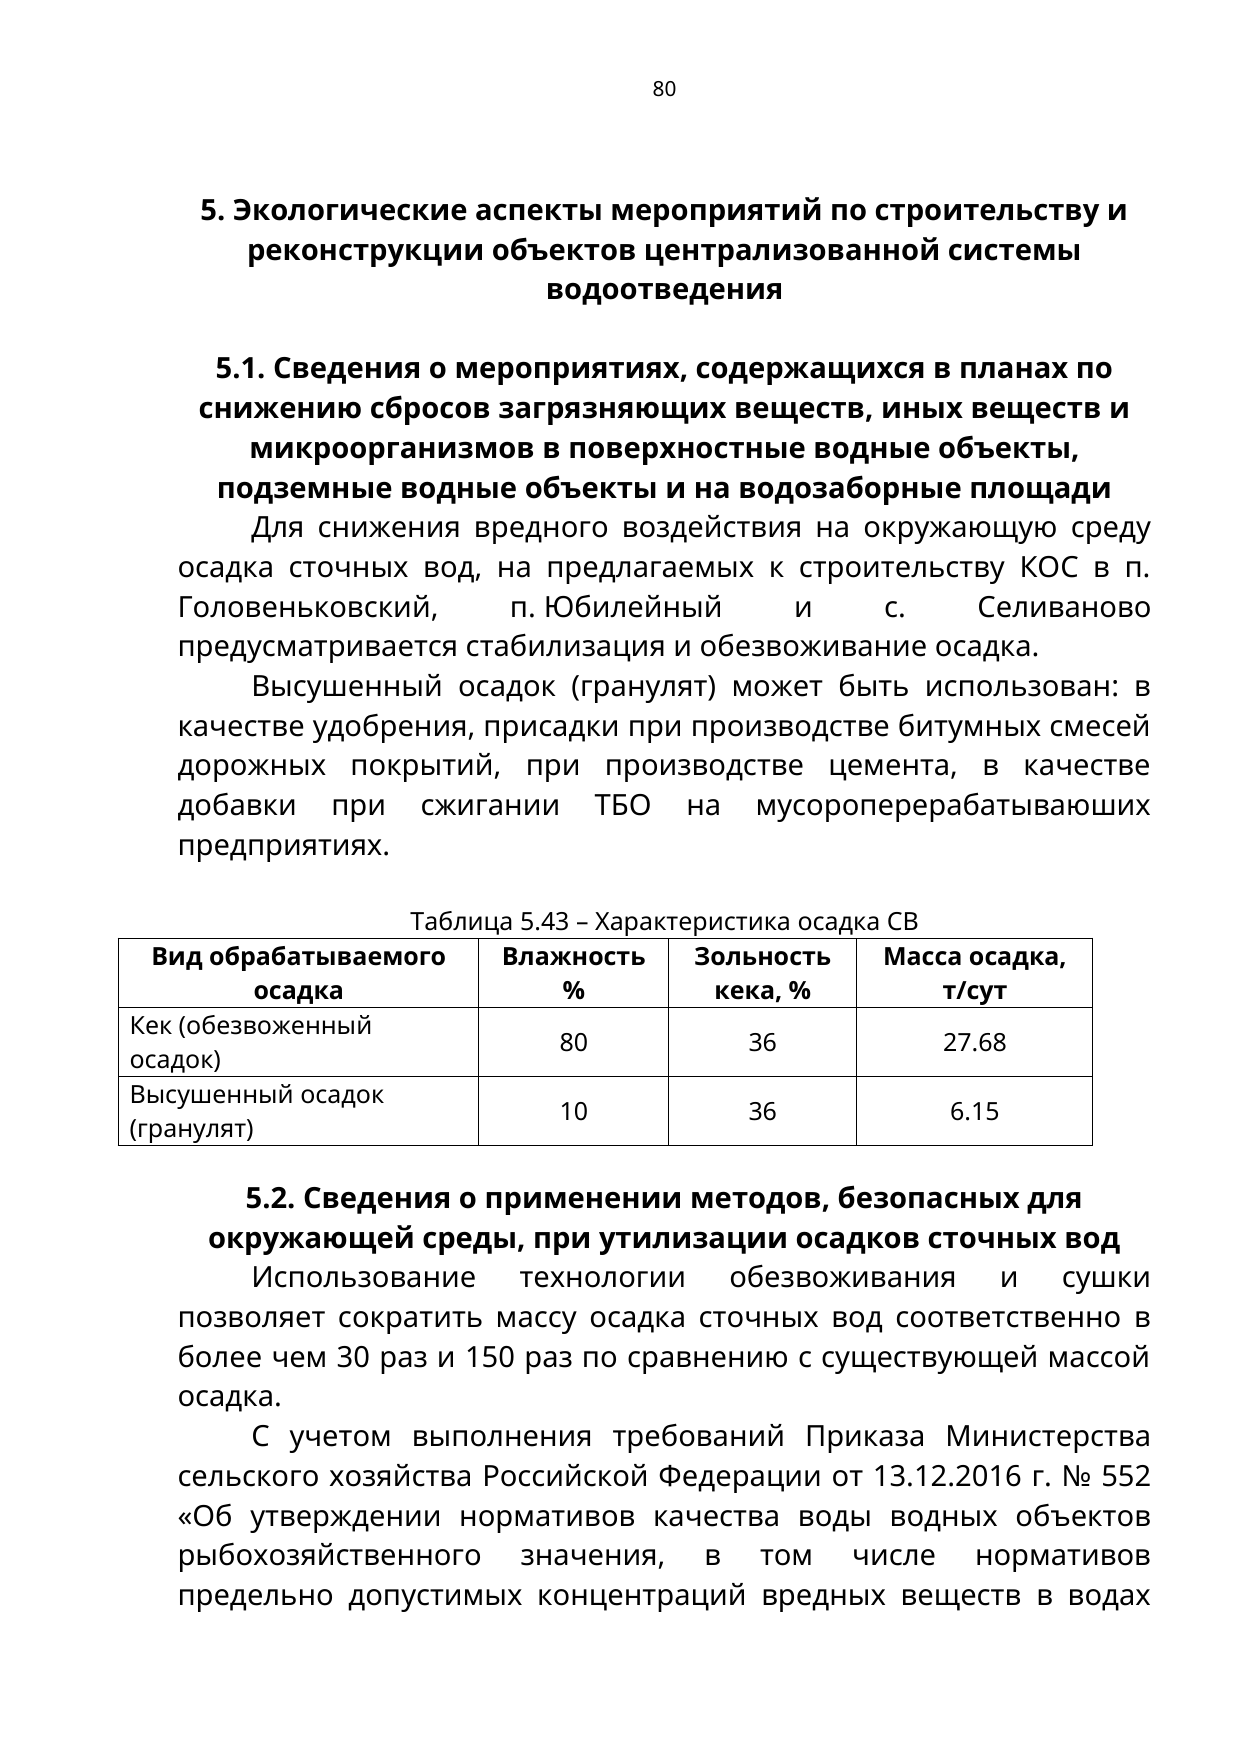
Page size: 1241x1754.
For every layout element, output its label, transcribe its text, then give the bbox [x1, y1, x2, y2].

text 5.1. Сведения о мероприятиях, содержащихся в планах по снижению сбросов загрязняющих веществ, иных веществ и микроорганизмов в поверхностные водные объекты, подземные водные объекты и на водозаборные площади [177, 348, 1152, 507]
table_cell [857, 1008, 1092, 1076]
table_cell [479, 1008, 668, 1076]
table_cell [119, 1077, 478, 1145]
text Высушенный осадок (гранулят) может быть использован: в качестве удобрения, присадки при производстве битумных смесей дорожных покрытий, при производстве цемента, в качестве добавки при сжигании ТБО на мусороперерабатываюших предприятиях. [177, 665, 1152, 864]
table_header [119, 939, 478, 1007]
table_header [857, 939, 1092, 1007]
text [177, 1415, 1152, 1614]
text Для снижения вредного воздействия на окружающую среду осадка сточных вод, на предлагаемых к строительству КОС в п. Головеньковский, п. Юбилейный и с. Селиваново предусматривается стабилизация и обезвоживание осадка. [177, 507, 1152, 665]
text 5.2. Сведения о применении методов, безопасных для окружающей среды, при утилизации осадков сточных вод [177, 1177, 1152, 1257]
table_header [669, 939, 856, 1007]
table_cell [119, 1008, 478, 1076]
text Таблица 5.43 – Характеристика осадка СВ [177, 903, 1152, 937]
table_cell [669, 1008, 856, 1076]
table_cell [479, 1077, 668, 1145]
text 5. Экологические аспекты мероприятий по строительству и реконструкции объектов централизованной системы водоотведения [177, 189, 1152, 308]
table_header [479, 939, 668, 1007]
text Использование технологии обезвоживания и сушки позволяет сократить массу осадка сточных вод соответственно в более чем 30 раз и 150 раз по сравнению с существующей массой осадка. [177, 1257, 1152, 1415]
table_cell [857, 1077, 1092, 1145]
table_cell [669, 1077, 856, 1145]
